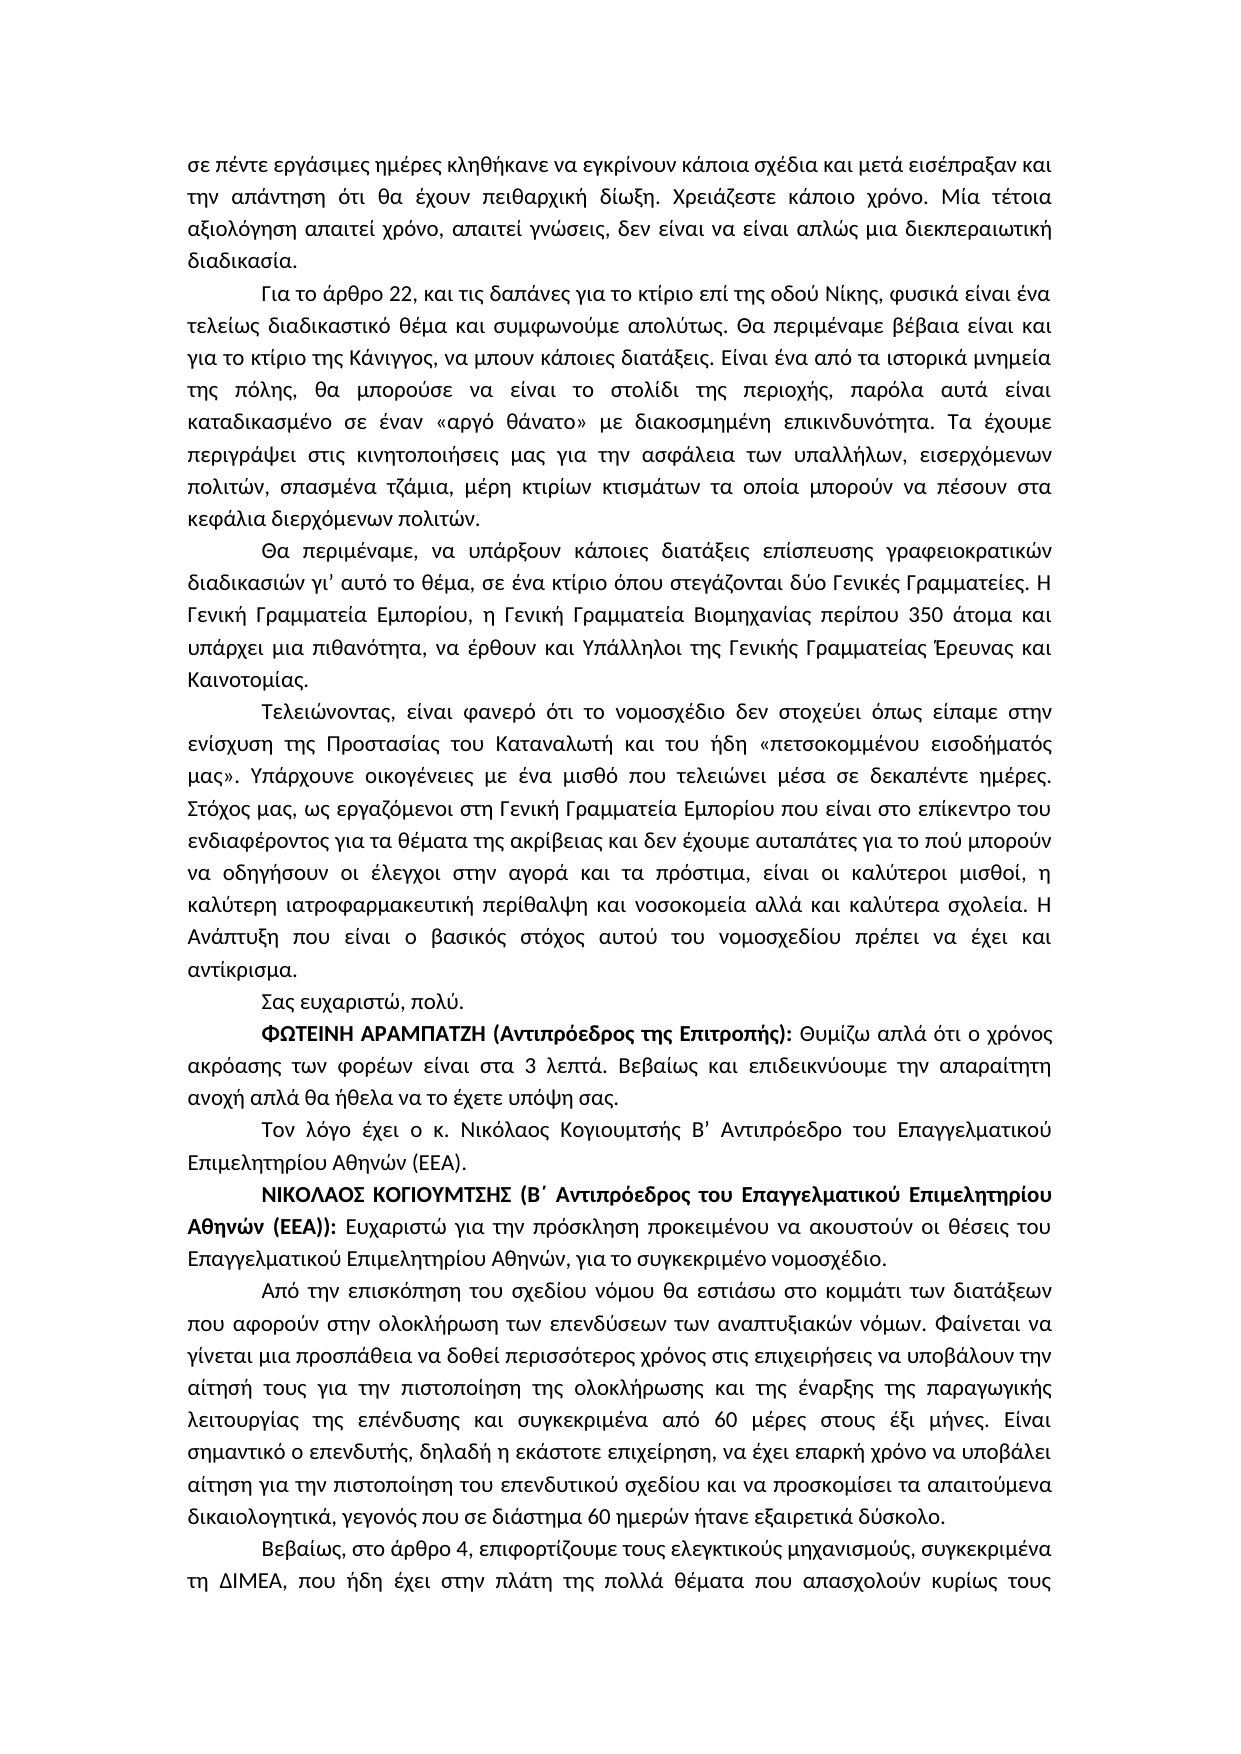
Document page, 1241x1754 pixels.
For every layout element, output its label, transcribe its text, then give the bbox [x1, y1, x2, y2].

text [187, 1534, 1053, 1594]
text Θα περιμέναμε, να υπάρξουν κάποιες διατάξεις επίσπευσης γραφειοκρατικών διαδικασιών γι’ αυτό το θέμα, σε ένα κτίριο όπου στεγάζονται δύο Γενικές Γραμματείες. Η Γενική Γραμματεία Εμπορίου, η Γενική Γραμματεία Βιομηχανίας περίπου 350 άτομα και υπάρχει μια πιθανότητα, να έρθουν και Υπάλληλοι της Γενικής Γραμματείας Έρευνας και Καινοτομίας. [187, 536, 1053, 693]
text Σας ευχαριστώ, πολύ. [187, 987, 1053, 1015]
text Για το άρθρο 22, και τις δαπάνες για το κτίριο επί της οδού Νίκης, φυσικά είναι ένα τελείως διαδικαστικό θέμα και συμφωνούμε απολύτως. Θα περιμέναμε βέβαια είναι και για το κτίριο της Κάνιγγος, να μπουν κάποιες διατάξεις. Είναι ένα από τα ιστορικά μνημεία της πόλης, θα μπορούσε να είναι το στολίδι της περιοχής, παρόλα αυτά είναι καταδικασμένο σε έναν «αργό θάνατο» με διακοσμημένη επικινδυνότητα. Τα έχουμε περιγράψει στις κινητοποιήσεις μας για την ασφάλεια των υπαλλήλων, εισερχόμενων πολιτών, σπασμένα τζάμια, μέρη κτιρίων κτισμάτων τα οποία μπορούν να πέσουν στα κεφάλια διερχόμενων πολιτών. [187, 279, 1053, 532]
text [187, 150, 1053, 274]
text Από την επισκόπηση του σχεδίου νόμου θα εστιάσω στο κομμάτι των διατάξεων που αφορούν στην ολοκλήρωση των επενδύσεων των αναπτυξιακών νόμων. Φαίνεται να γίνεται μια προσπάθεια να δοθεί περισσότερος χρόνος στις επιχειρήσεις να υποβάλουν την αίτησή τους για την πιστοποίηση της ολοκλήρωσης και της έναρξης της παραγωγικής λειτουργίας της επένδυσης και συγκεκριμένα από 60 μέρες στους έξι μήνες. Είναι σημαντικό ο επενδυτής, δηλαδή η εκάστοτε επιχείρηση, να έχει επαρκή χρόνο να υποβάλει αίτηση για την πιστοποίηση του επενδυτικού σχεδίου και να προσκομίσει τα απαιτούμενα δικαιολογητικά, γεγονός που σε διάστημα 60 ημερών ήτανε εξαιρετικά δύσκολο. [187, 1277, 1053, 1530]
text ΦΩΤΕΙΝΗ ΑΡΑΜΠΑΤΖΗ (Αντιπρόεδρος της Επιτροπής): Θυμίζω απλά ότι ο χρόνος ακρόασης των φορέων είναι στα 3 λεπτά. Βεβαίως και επιδεικνύουμε την απαραίτητη ανοχή απλά θα ήθελα να το έχετε υπόψη σας. [187, 1019, 1053, 1111]
text Τελειώνοντας, είναι φανερό ότι το νομοσχέδιο δεν στοχεύει όπως είπαμε στην ενίσχυση της Προστασίας του Καταναλωτή και του ήδη «πετσοκομμένου εισοδήματός μας». Υπάρχουνε οικογένειες με ένα μισθό που τελειώνει μέσα σε δεκαπέντε ημέρες. Στόχος μας, ως εργαζόμενοι στη Γενική Γραμματεία Εμπορίου που είναι στο επίκεντρο του ενδιαφέροντος για τα θέματα της ακρίβειας και δεν έχουμε αυταπάτες για το πού μπορούν να οδηγήσουν οι έλεγχοι στην αγορά και τα πρόστιμα, είναι οι καλύτεροι μισθοί, η καλύτερη ιατροφαρμακευτική περίθαλψη και νοσοκομεία αλλά και καλύτερα σχολεία. Η Ανάπτυξη που είναι ο βασικός στόχος αυτού του νομοσχεδίου πρέπει να έχει και αντίκρισμα. [187, 697, 1053, 983]
text Τον λόγο έχει ο κ. Νικόλαος Κογιουμτσής Β’ Αντιπρόεδρο του Επαγγελματικού Επιμελητηρίου Αθηνών (ΕΕΑ). [187, 1116, 1053, 1176]
text ΝΙΚΟΛΑΟΣ ΚΟΓΙΟΥΜΤΣΗΣ (Β΄ Αντιπρόεδρος του Επαγγελματικού Επιμελητηρίου Αθηνών (ΕΕΑ)): Ευχαριστώ για την πρόσκληση προκειμένου να ακουστούν οι θέσεις του Επαγγελματικού Επιμελητηρίου Αθηνών, για το συγκεκριμένο νομοσχέδιο. [187, 1180, 1053, 1272]
